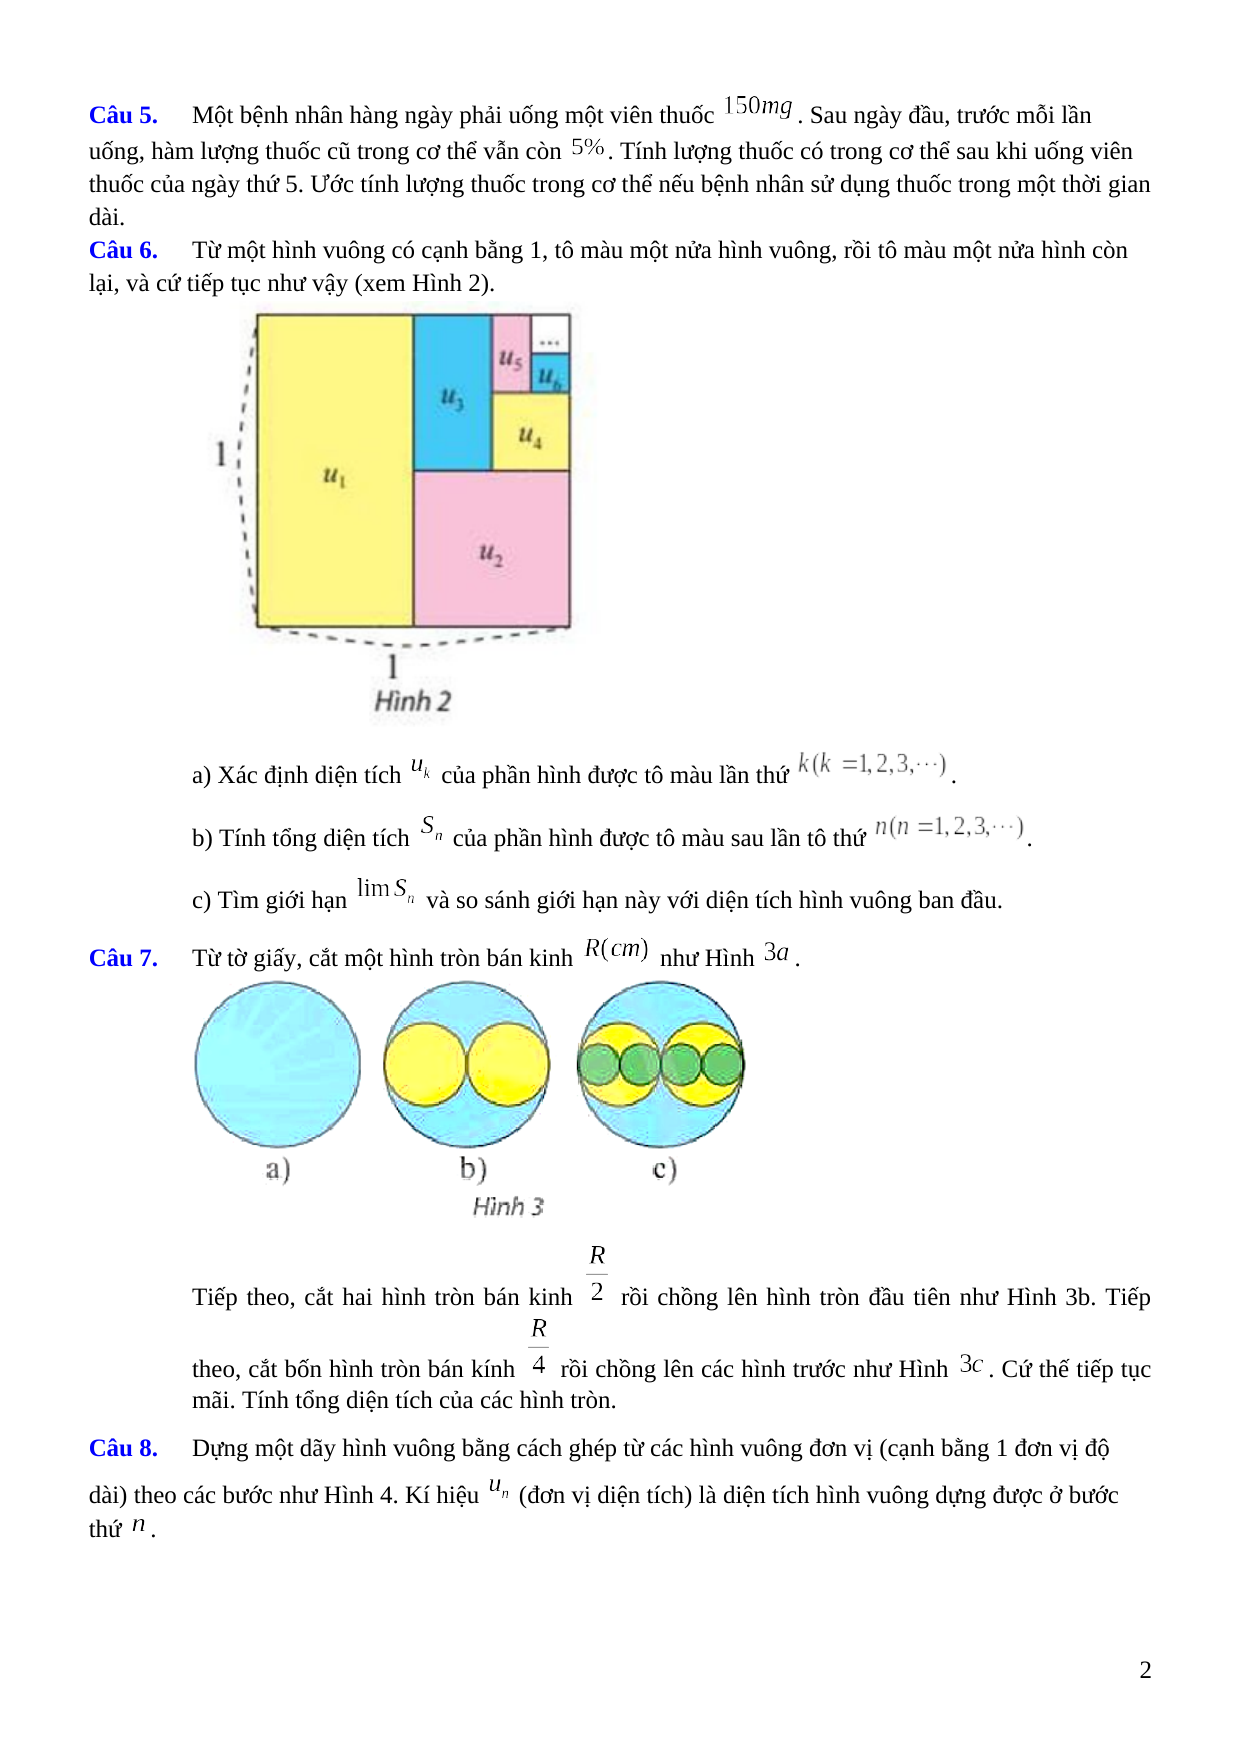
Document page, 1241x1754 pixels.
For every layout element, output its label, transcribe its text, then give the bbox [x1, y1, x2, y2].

text a) Xác định diện tích của phần hình được tô màu lần thứ . [192, 746, 1152, 789]
list Từ tờ giấy, cắt một hình tròn bán kinh như Hình . [88, 933, 1152, 972]
text b) Tính tổng diện tích của phần hình được tô màu sau lần tô thứ . [192, 808, 1152, 851]
text c) Tìm giới hạn và so sánh giới hạn này với diện tích hình vuông ban đầu. [192, 870, 1152, 914]
list Một bệnh nhân hàng ngày phải uống một viên thuốc . Sau ngày đầu, trước mỗi lần uống, hàm lượng thuốc cũ trong cơ thể vẫn còn . Tính lượng thuốc có trong cơ thể sau khi uống viên thuốc của ngày thứ 5. Ước tính lượng thuốc trong cơ thể nếu bệnh nhân sử dụng thuốc trong một thời gian dài. [88, 88, 1152, 231]
picture [191, 301, 622, 727]
list Từ một hình vuông có cạnh bằng 1, tô màu một nửa hình vuông, rồi tô màu một nửa hình còn lại, và cứ tiếp tục như vậy (xem Hình 2). [88, 236, 1152, 297]
picture [191, 975, 749, 1221]
text Tiếp theo, cắt hai hình tròn bán kinh rồi chồng lên hình tròn đầu tiên như Hình 3b. Tiếp theo, cắt bốn hình tròn bán kính rồi chồng lên các hình trước như Hình . Cứ thế tiếp tục mãi. Tính tổng diện tích của các hình tròn. [192, 1240, 1152, 1414]
list Dựng một dãy hình vuông bằng cách ghép từ các hình vuông đơn vị (cạnh bằng 1 đơn vị độ dài) theo các bước như Hình 4. Kí hiệu (đơn vị diện tích) là diện tích hình vuông dựng được ở bước thứ . [88, 1433, 1152, 1542]
